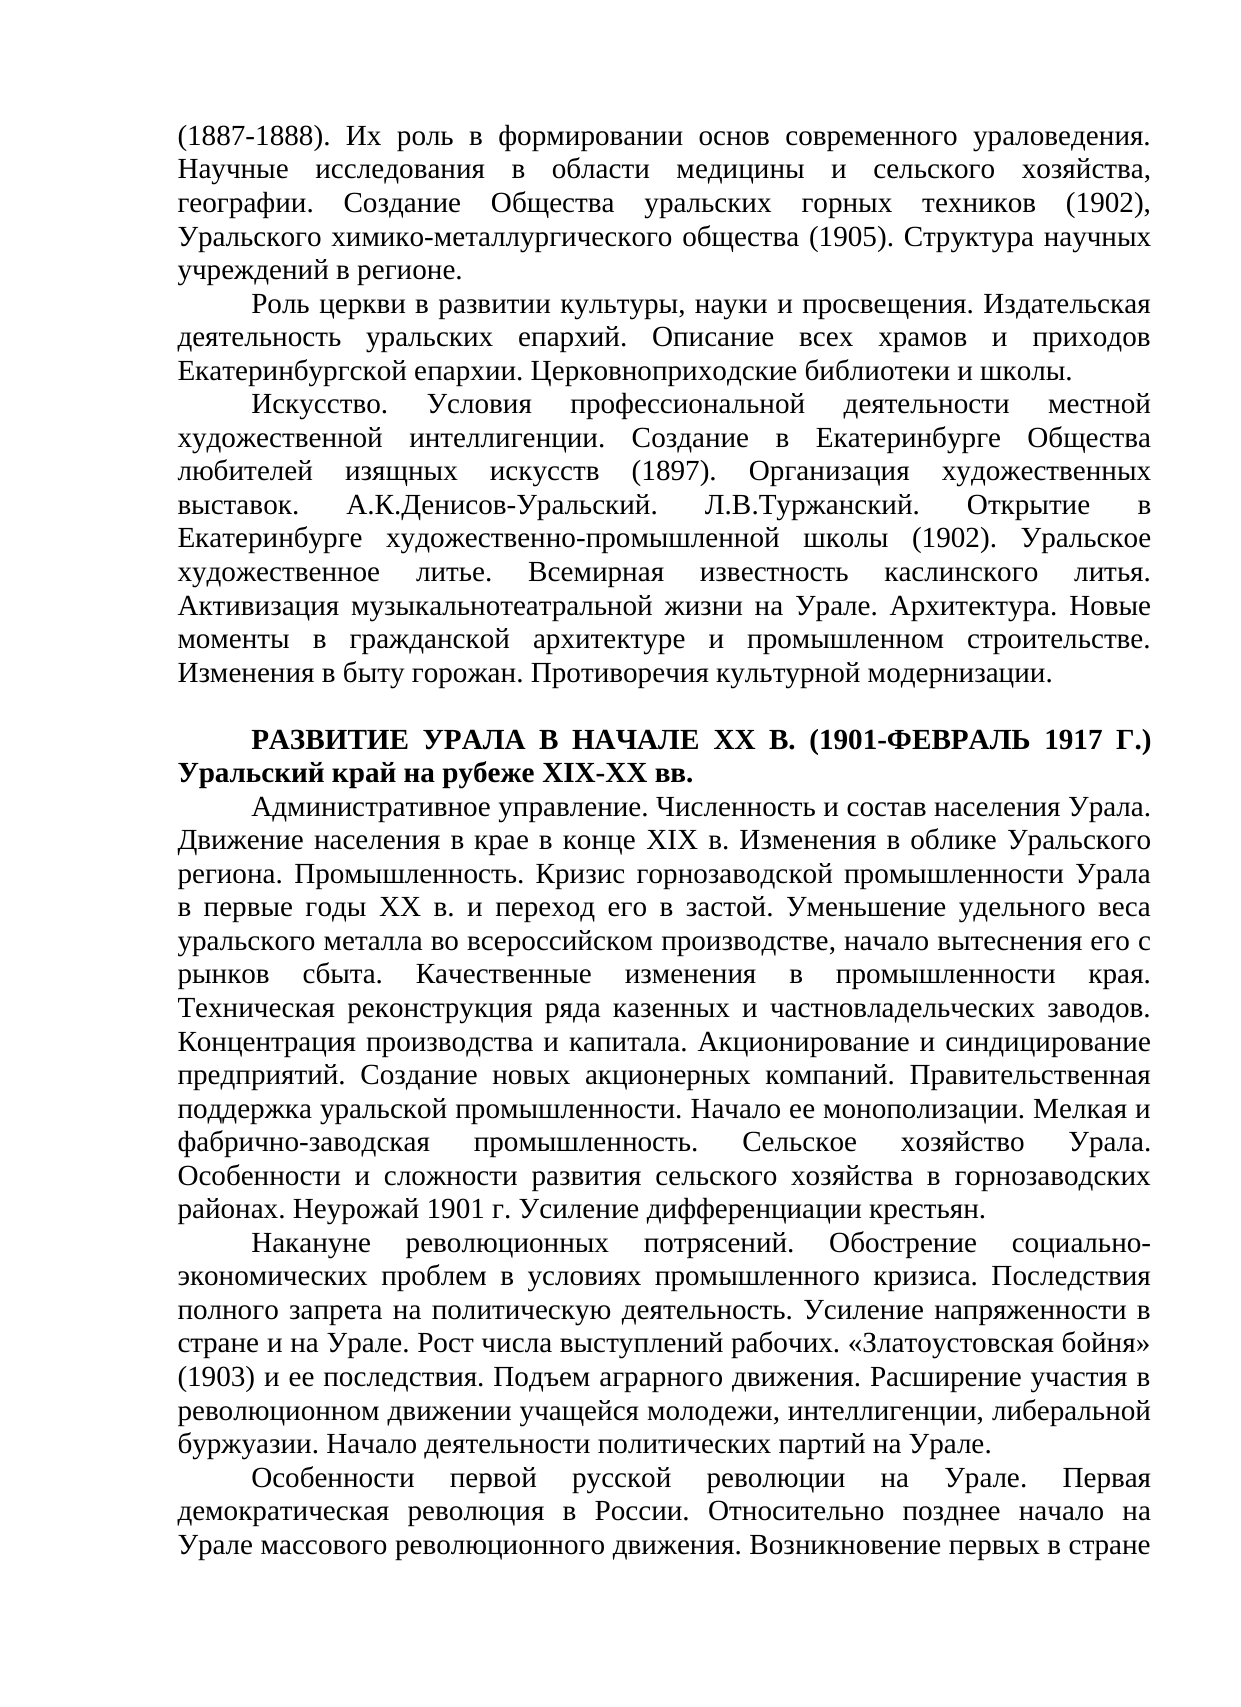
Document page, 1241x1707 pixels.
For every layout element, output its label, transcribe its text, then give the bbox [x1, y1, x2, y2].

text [177, 1460, 1152, 1560]
text РАЗВИТИЕ УРАЛА В НАЧАЛЕ XX В. (1901-ФЕВРАЛЬ 1917 Г.) Уральский край на рубеже XIX-XX вв. [177, 722, 1152, 789]
text Роль церкви в развитии культуры, науки и просвещения. Издательская деятельность уральских епархий. Описание всех храмов и приходов Екатеринбургской епархии. Церковноприходские библиотеки и школы. [177, 286, 1152, 386]
text Искусство. Условия профессиональной деятельности местной художественной интеллигенции. Создание в Екатеринбурге Общества любителей изящных искусств (1897). Организация художественных выставок. А.К.Денисов-Уральский. Л.В.Туржанский. Открытие в Екатеринбурге художественно-промышленной школы (1902). Уральское художественное литье. Всемирная известность каслинского литья. Активизация музыкальнотеатральной жизни на Урале. Архитектура. Новые моменты в гражданской архитектуре и промышленном строительстве. Изменения в быту горожан. Противоречия культурной модернизации. [177, 386, 1152, 688]
text Накануне революционных потрясений. Обострение социально-экономических проблем в условиях промышленного кризиса. Последствия полного запрета на политическую деятельность. Усиление напряженности в стране и на Урале. Рост числа выступлений рабочих. «Златоустовская бойня» (1903) и ее последствия. Подъем аграрного движения. Расширение участия в революционном движении учащейся молодежи, интеллигенции, либеральной буржуазии. Начало деятельности политических партий на Урале. [177, 1225, 1152, 1460]
text Административное управление. Численность и состав населения Урала. Движение населения в крае в конце XIX в. Изменения в облике Уральского региона. Промышленность. Кризис горнозаводской промышленности Урала в первые годы XX в. и переход его в застой. Уменьшение удельного веса уральского металла во всероссийском производстве, начало вытеснения его с рынков сбыта. Качественные изменения в промышленности края. Техническая реконструкция ряда казенных и частновладельческих заводов. Концентрация производства и капитала. Акционирование и синдицирование предприятий. Создание новых акционерных компаний. Правительственная поддержка уральской промышленности. Начало ее монополизации. Мелкая и фабрично-заводская промышленность. Сельское хозяйство Урала. Особенности и сложности развития сельского хозяйства в горнозаводских районах. Неурожай 1901 г. Усиление дифференциации крестьян. [177, 789, 1152, 1225]
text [177, 118, 1152, 286]
